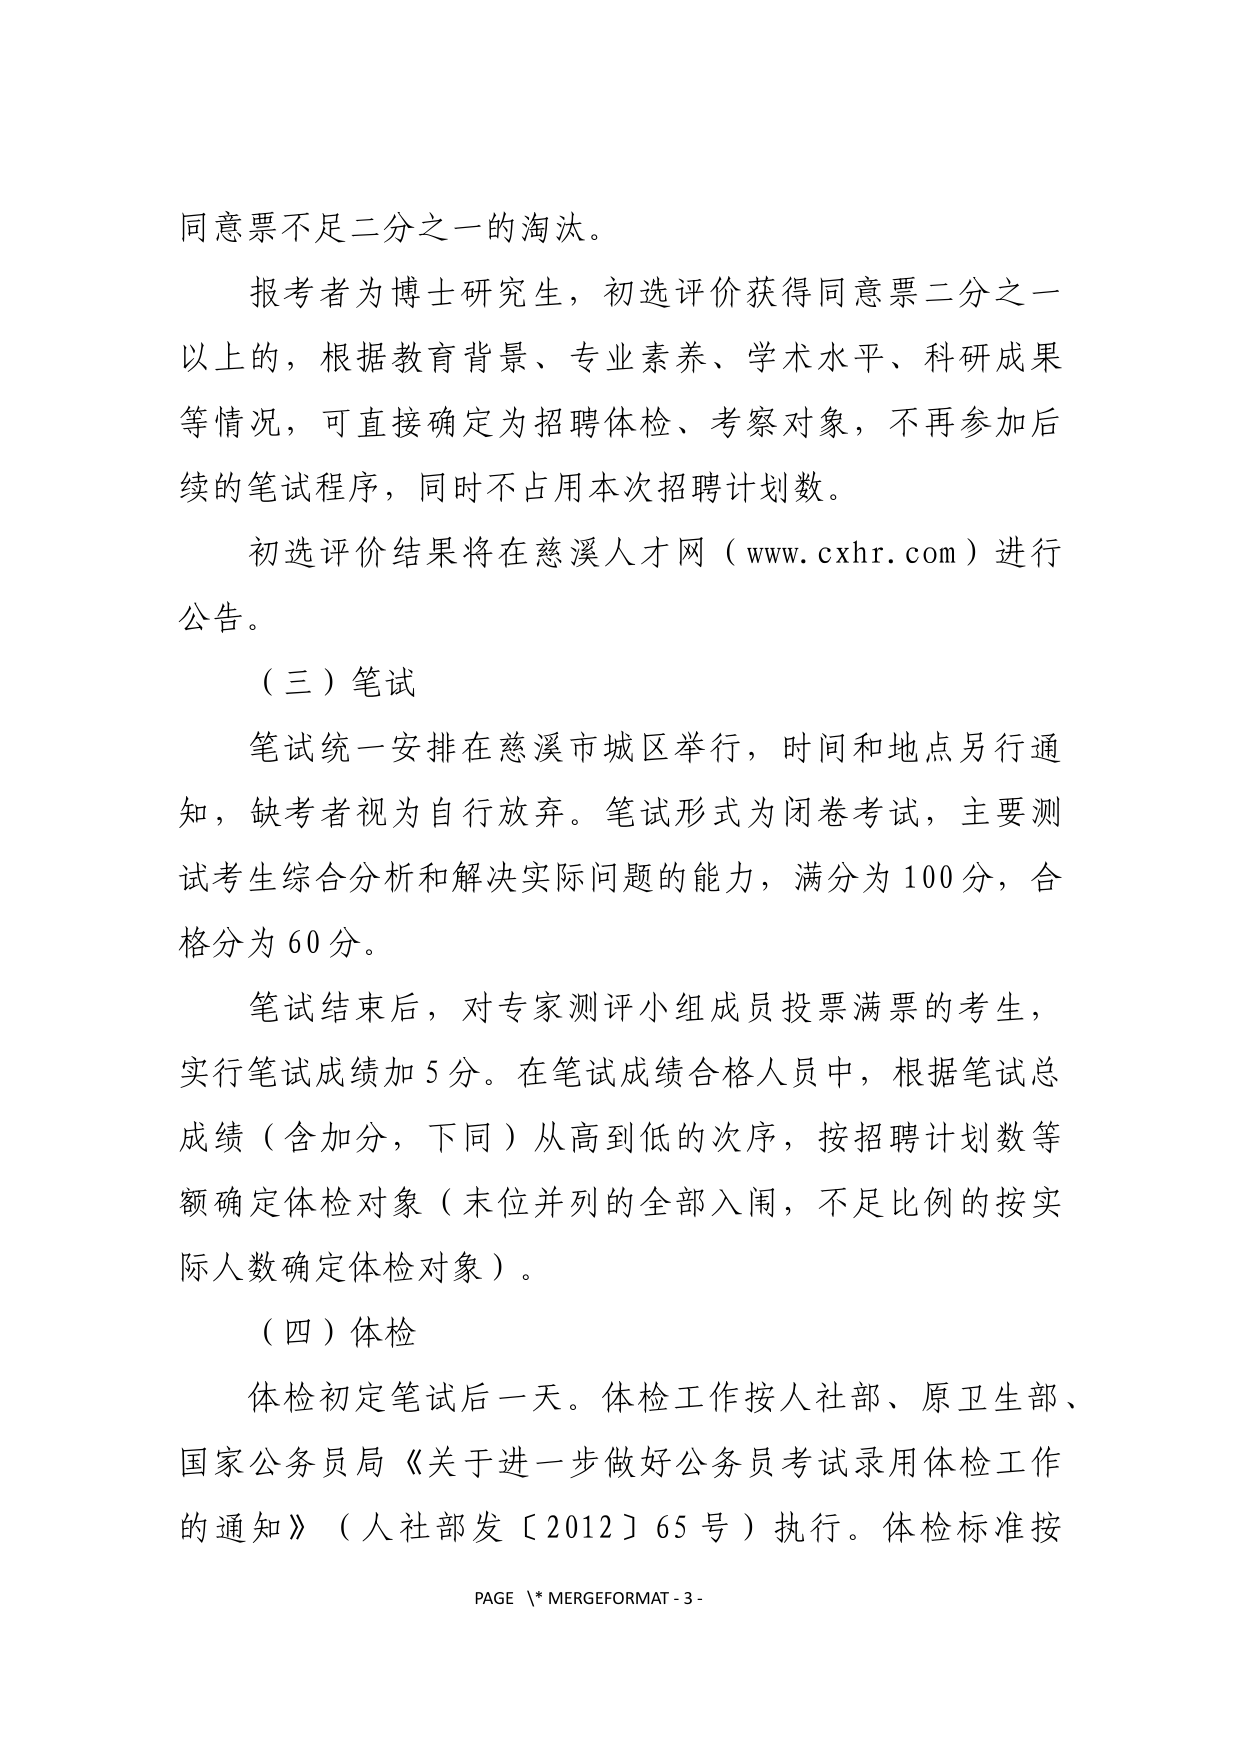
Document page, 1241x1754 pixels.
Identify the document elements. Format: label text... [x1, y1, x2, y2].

text 笔试结束后，对专家测评小组成员投票满票的考生，实行笔试成绩加5分。在笔试成绩合格人员中，根据笔试总成绩（含加分，下同）从高到低的次序，按招聘计划数等额确定体检对象（末位并列的全部入闱，不足比例的按实际人数确定体检对象）。 [177, 973, 1063, 1298]
text 报考者为博士研究生，初选评价获得同意票二分之一以上的，根据教育背景、专业素养、学术水平、科研成果等情况，可直接确定为招聘体检、考察对象，不再参加后续的笔试程序，同时不占用本次招聘计划数。 [177, 258, 1063, 518]
text （四）体检 [177, 1298, 1063, 1363]
text 笔试统一安排在慈溪市城区举行，时间和地点另行通知，缺考者视为自行放弃。笔试形式为闭卷考试，主要测试考生综合分析和解决实际问题的能力，满分为100分，合格分为60分。 [177, 713, 1063, 973]
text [177, 1363, 1063, 1558]
text 初选评价结果将在慈溪人才网（www.cxhr.com）进行公告。 [177, 518, 1063, 648]
text （三）笔试 [177, 648, 1063, 713]
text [177, 193, 1063, 258]
